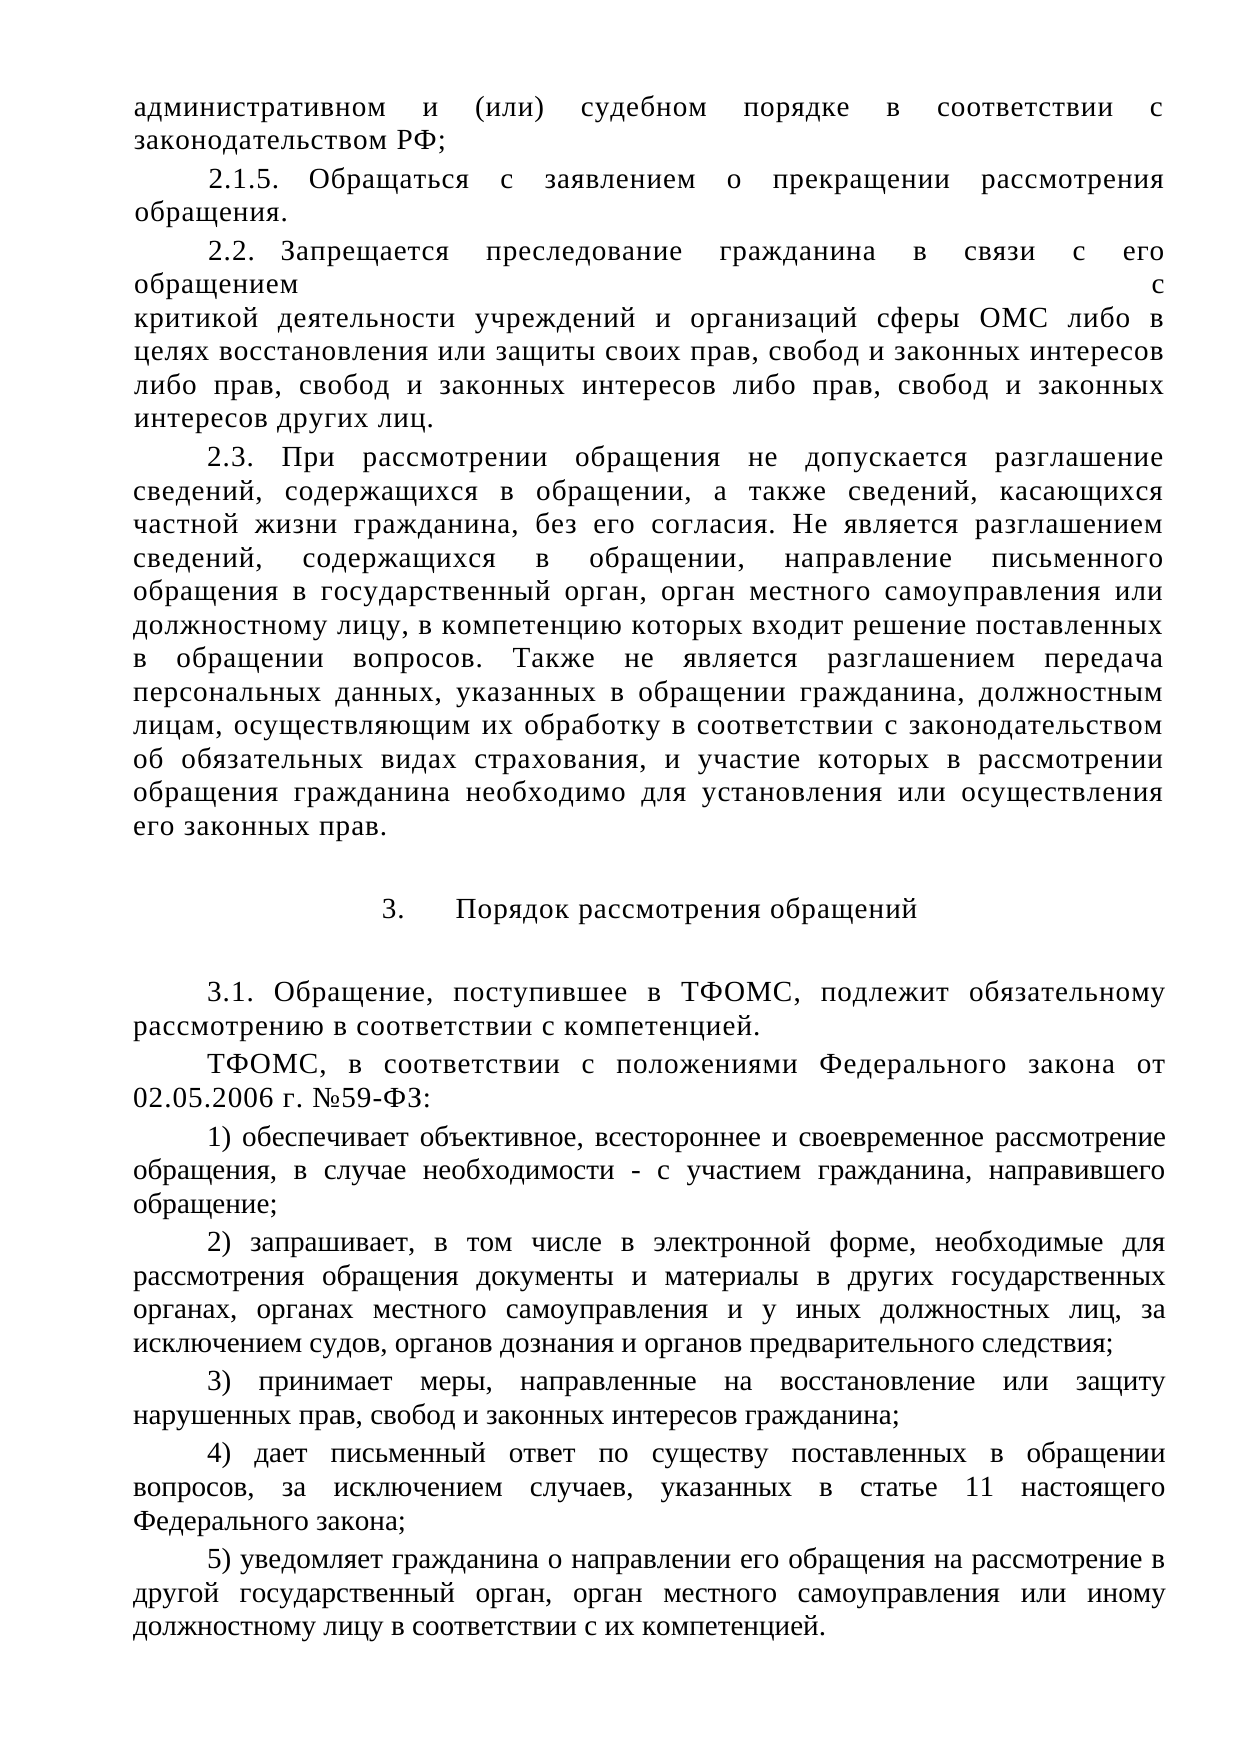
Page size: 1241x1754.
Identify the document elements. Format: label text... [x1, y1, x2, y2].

text 4) дает письменный ответ по существу поставленных в обращении вопросов, за исключением случаев, указанных в статье 11 настоящего Федерального закона; [133, 1436, 1167, 1536]
list Порядок рассмотрения обращений [133, 891, 1167, 925]
text 2.1.5. Обращаться с заявлением о прекращении рассмотрения обращения. [134, 161, 1165, 228]
text 3.1. Обращение, поступившее в ТФОМС, подлежит обязательному рассмотрению в соответствии с компетенцией. [133, 974, 1167, 1042]
text 2.2. Запрещается преследование гражданина в связи с его обращением с критикой деятельности учреждений и организаций сферы ОМС либо в целях восстановления или защиты своих прав, свобод и законных интересов либо прав, свобод и законных интересов либо прав, свобод и законных интересов других лиц. [134, 233, 1166, 434]
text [133, 89, 1164, 156]
text 2.3. При рассмотрении обращения не допускается разглашение сведений, содержащихся в обращении, а также сведений, касающихся частной жизни гражданина, без его согласия. Не является разглашением сведений, содержащихся в обращении, направление письменного обращения в государственный орган, орган местного самоуправления или должностному лицу, в компетенцию которых входит решение поставленных в обращении вопросов. Также не является разглашением передача персональных данных, указанных в обращении гражданина, должностным лицам, осуществляющим их обработку в соответствии с законодательством об обязательных видах страхования, и участие которых в рассмотрении обращения гражданина необходимо для установления или осуществления его законных прав. [133, 439, 1164, 842]
text 3) принимает меры, направленные на восстановление или защиту нарушенных прав, свобод и законных интересов гражданина; [133, 1363, 1167, 1431]
text 1) обеспечивает объективное, всестороннее и своевременное рассмотрение обращения, в случае необходимости - с участием гражданина, направившего обращение; [133, 1119, 1167, 1219]
text 5) уведомляет гражданина о направлении его обращения на рассмотрение в другой государственный орган, орган местного самоуправления или иному должностному лицу в соответствии с их компетенцией. [133, 1541, 1167, 1642]
text 2) запрашивает, в том числе в электронной форме, необходимые для рассмотрения обращения документы и материалы в других государственных органах, органах местного самоуправления и у иных должностных лиц, за исключением судов, органов дознания и органов предварительного следствия; [133, 1224, 1167, 1358]
text ТФОМС, в соответствии с положениями Федерального закона от 02.05.2006 г. №59-ФЗ: [133, 1047, 1167, 1114]
